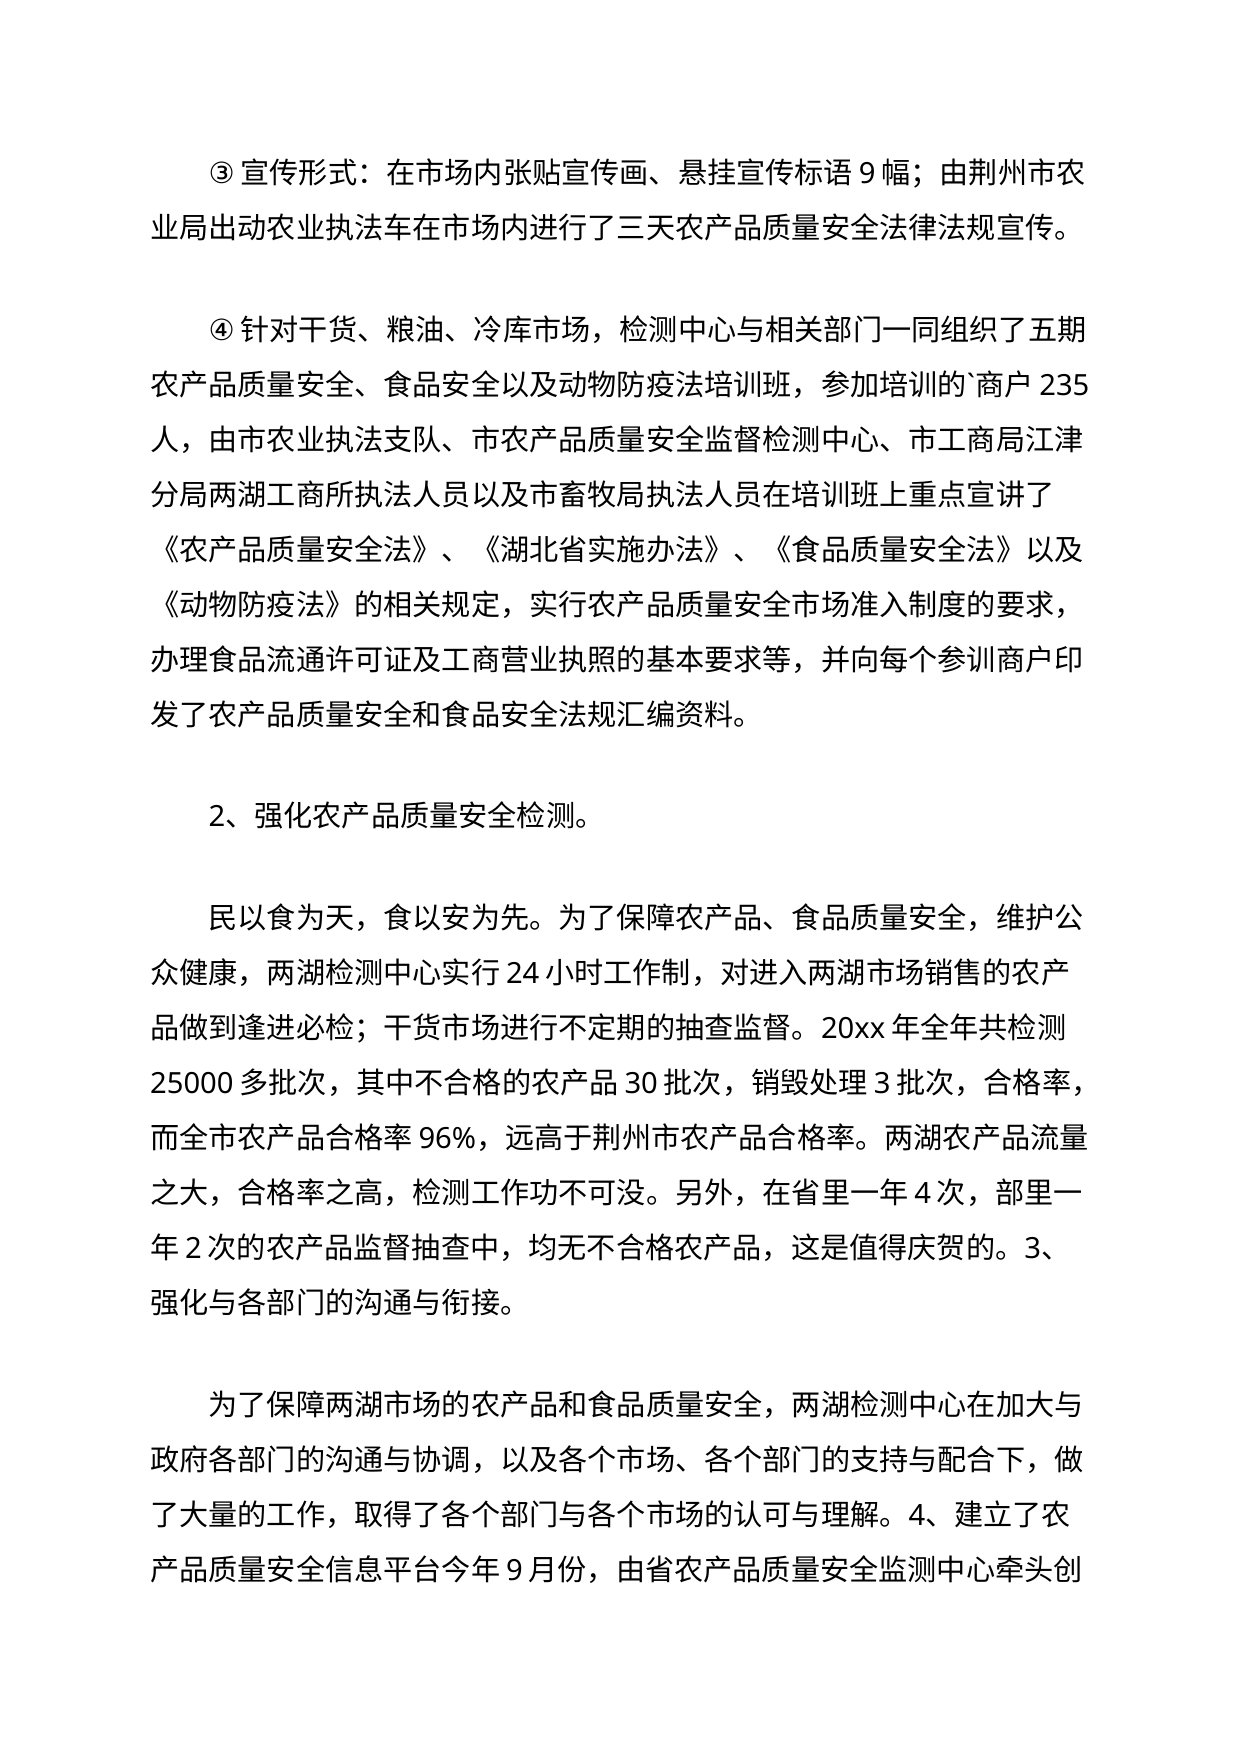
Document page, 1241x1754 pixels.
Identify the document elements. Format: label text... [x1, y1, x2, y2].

text ④针对干货、粮油、冷库市场，检测中心与相关部门一同组织了五期农产品质量安全、食品安全以及动物防疫法培训班，参加培训的`商户235人，由市农业执法支队、市农产品质量安全监督检测中心、市工商局江津分局两湖工商所执法人员以及市畜牧局执法人员在培训班上重点宣讲了《农产品质量安全法》、《湖北省实施办法》、《食品质量安全法》以及《动物防疫法》的相关规定，实行农产品质量安全市场准入制度的要求，办理食品流通许可证及工商营业执照的基本要求等，并向每个参训商户印发了农产品质量安全和食品安全法规汇编资料。 [150, 307, 1090, 733]
text 2、强化农产品质量安全检测。 [150, 793, 1090, 835]
text ③宣传形式：在市场内张贴宣传画、悬挂宣传标语9幅；由荆州市农业局出动农业执法车在市场内进行了三天农产品质量安全法律法规宣传。 [150, 150, 1090, 247]
text 民以食为天，食以安为先。为了保障农产品、食品质量安全，维护公众健康，两湖检测中心实行24小时工作制，对进入两湖市场销售的农产品做到逢进必检；干货市场进行不定期的抽查监督。20xx年全年共检测25000多批次，其中不合格的农产品30批次，销毁处理3批次，合格率，而全市农产品合格率96%，远高于荆州市农产品合格率。两湖农产品流量之大，合格率之高，检测工作功不可没。另外，在省里一年4次，部里一年2次的农产品监督抽查中，均无不合格农产品，这是值得庆贺的。3、强化与各部门的沟通与衔接。 [150, 895, 1090, 1322]
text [150, 1382, 1090, 1589]
